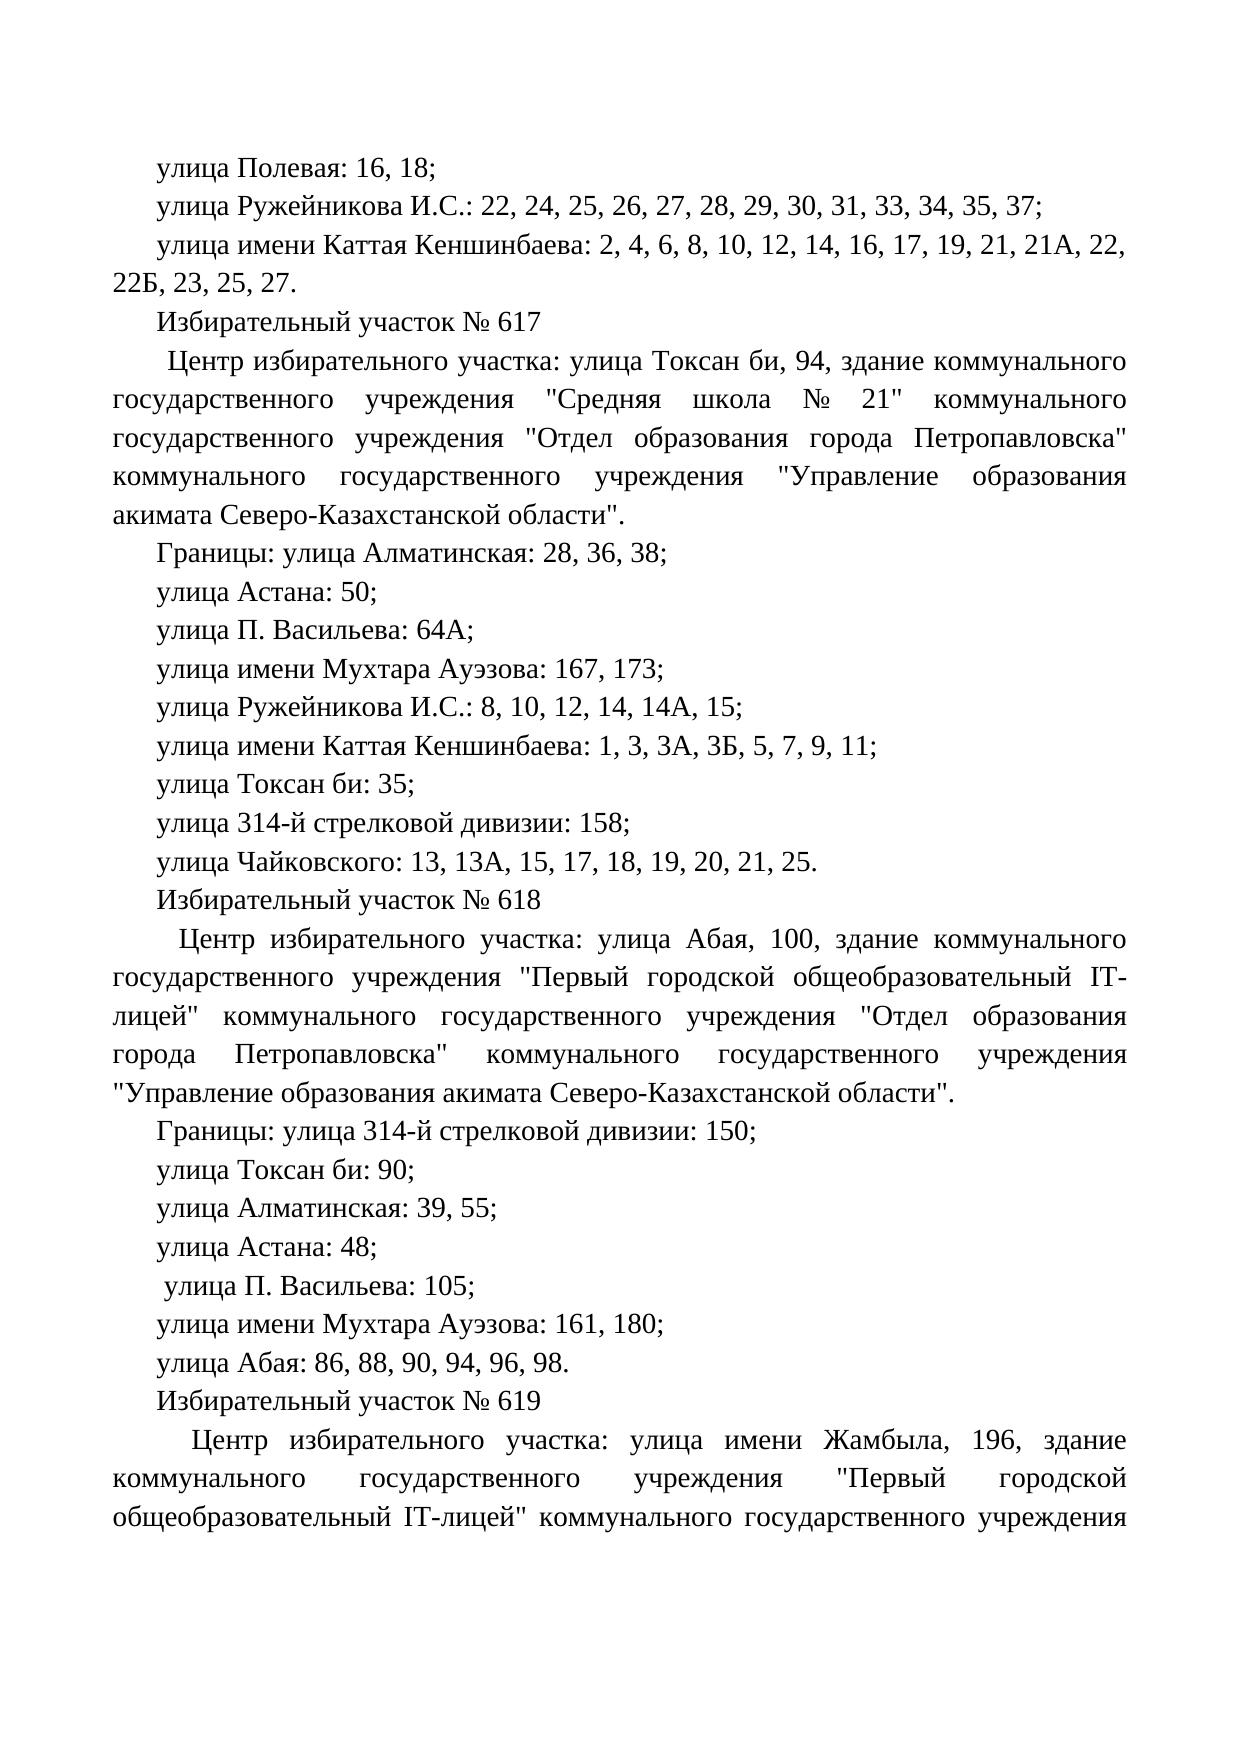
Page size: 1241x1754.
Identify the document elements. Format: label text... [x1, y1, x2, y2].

text Границы: улица 314-й стрелковой дивизии: 150; [112, 1113, 1128, 1147]
text Центр избирательного участка: улица Абая, 100, здание коммунального государственного учреждения "Первый городской общеобразовательный IT-лицей" коммунального государственного учреждения "Отдел образования города Петропавловска" коммунального государственного учреждения "Управление образования акимата Северо-Казахстанской области". [112, 921, 1128, 1108]
text улица П. Васильева: 64А; [112, 612, 1128, 646]
text улица имени Каттая Кеншинбаева: 1, 3, 3А, 3Б, 5, 7, 9, 11; [112, 728, 1128, 762]
text Центр избирательного участка: улица Токсан би, 94, здание коммунального государственного учреждения "Средняя школа № 21" коммунального государственного учреждения "Отдел образования города Петропавловска" коммунального государственного учреждения "Управление образования акимата Северо-Казахстанской области". [112, 343, 1128, 530]
text Избирательный участок № 618 [112, 882, 1128, 916]
text улица Чайковского: 13, 13А, 15, 17, 18, 19, 20, 21, 25. [112, 844, 1128, 877]
text улица Абая: 86, 88, 90, 94, 96, 98. [112, 1345, 1128, 1378]
text улица Астана: 48; [112, 1229, 1128, 1263]
text улица П. Васильева: 105; [112, 1268, 1128, 1301]
text улица Ружейникова И.С.: 22, 24, 25, 26, 27, 28, 29, 30, 31, 33, 34, 35, 37; [112, 188, 1128, 222]
text улица Токсан би: 35; [112, 767, 1128, 800]
text улица Астана: 50; [112, 574, 1128, 607]
text улица имени Мухтара Ауэзова: 167, 173; [112, 651, 1128, 684]
text улица Ружейникова И.С.: 8, 10, 12, 14, 14А, 15; [112, 689, 1128, 723]
text улица имени Мухтара Ауэзова: 161, 180; [112, 1306, 1128, 1340]
text улица 314-й стрелковой дивизии: 158; [112, 805, 1128, 839]
text Избирательный участок № 619 [112, 1383, 1128, 1417]
text улица Токсан би: 90; [112, 1152, 1128, 1186]
text Избирательный участок № 617 [112, 304, 1128, 338]
text улица имени Каттая Кеншинбаева: 2, 4, 6, 8, 10, 12, 14, 16, 17, 19, 21, 21А, 22, 22Б, 23, 25, 27. [112, 227, 1128, 299]
text улица Алматинская: 39, 55; [112, 1191, 1128, 1224]
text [112, 1422, 1128, 1532]
text Границы: улица Алматинская: 28, 36, 38; [112, 535, 1128, 569]
text улица Полевая: 16, 18; [112, 150, 1128, 183]
